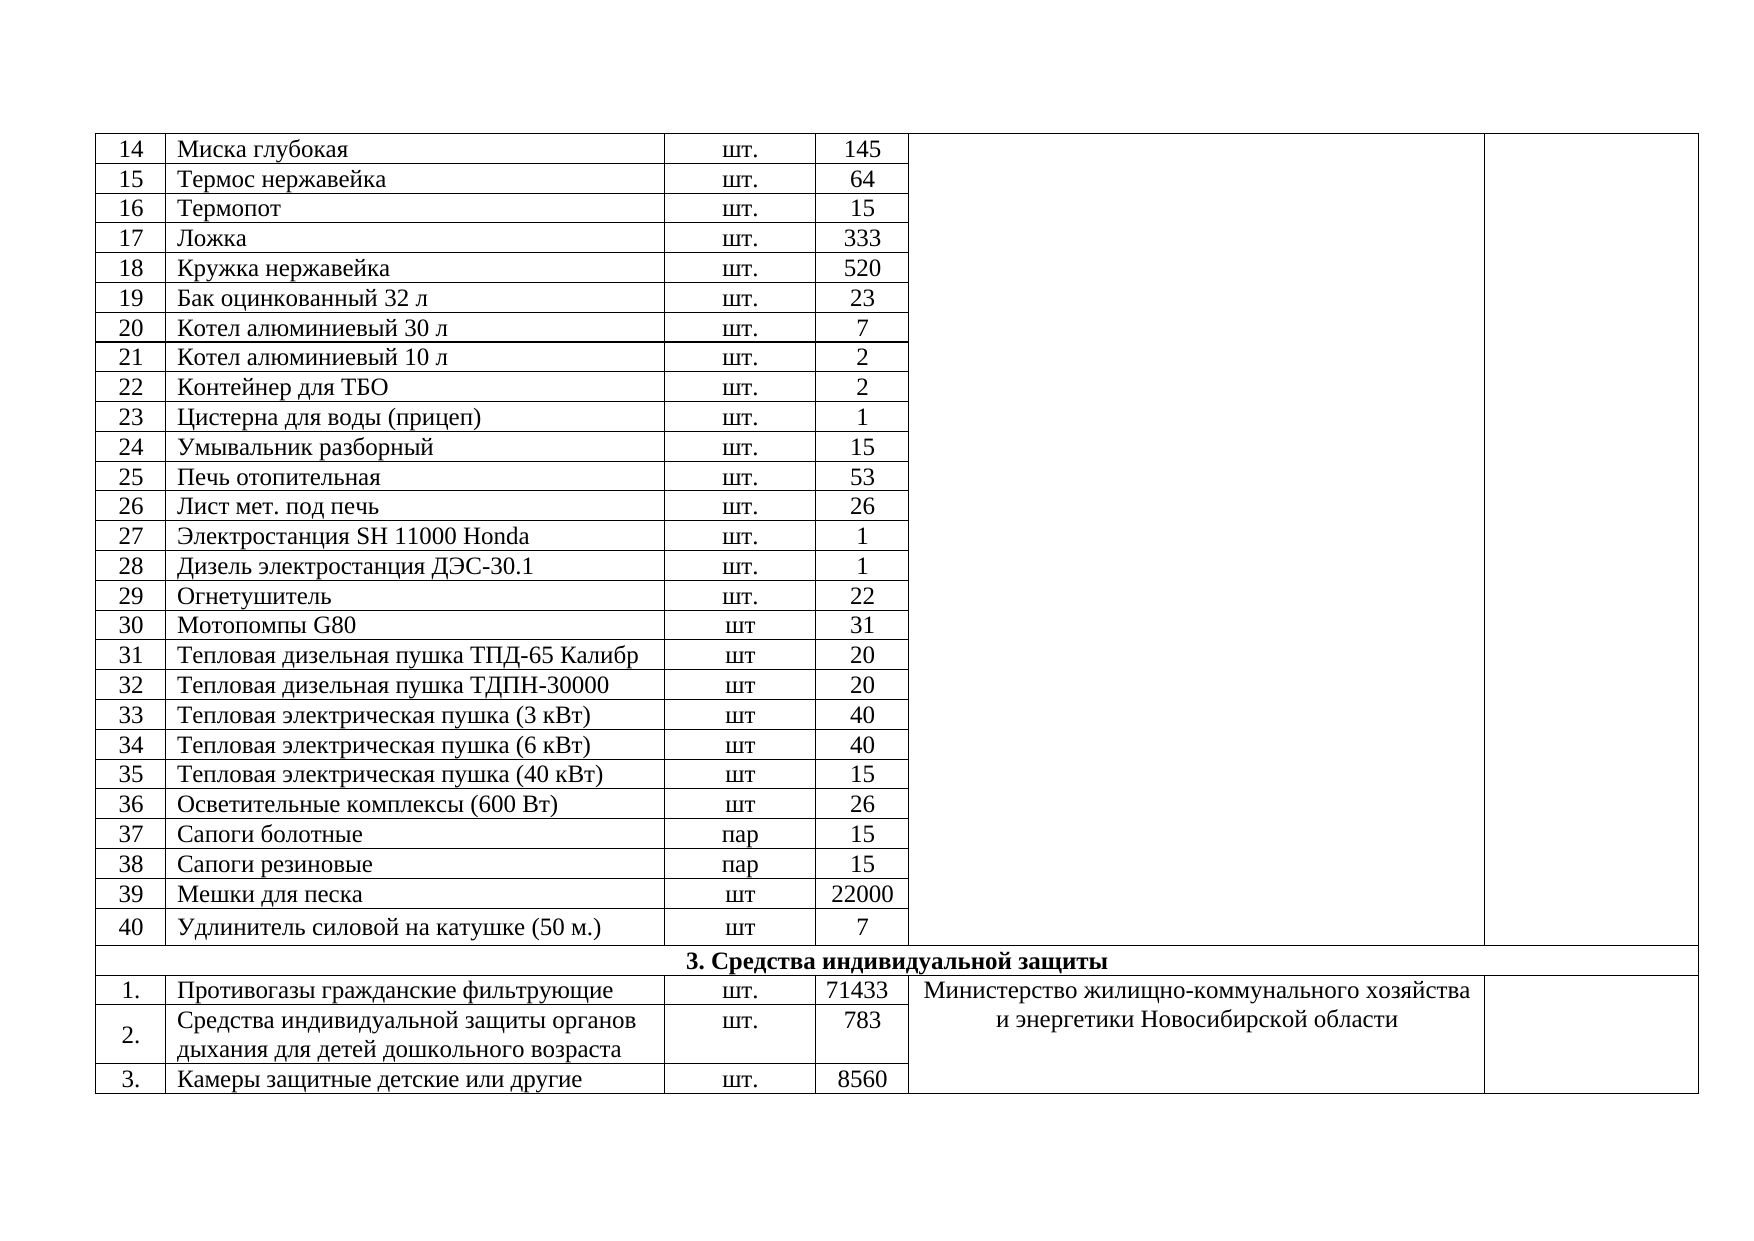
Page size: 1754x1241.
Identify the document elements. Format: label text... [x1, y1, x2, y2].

table_cell шт. [665, 491, 815, 520]
table_cell шт [665, 760, 815, 788]
table_cell Удлинитель силовой на катушке (50 м.) [166, 909, 664, 945]
table_cell шт [665, 640, 815, 669]
table_cell Кружка нержавейка [166, 253, 664, 282]
table_cell Цистерна для воды (прицеп) [166, 402, 664, 431]
table_cell 3. Средства индивидуальной защиты [96, 946, 1698, 974]
table_cell 28 [96, 551, 165, 580]
table_cell 2 [816, 372, 908, 401]
table_cell Контейнер для ТБО [166, 372, 664, 401]
table_cell шт. [665, 313, 815, 341]
table_cell 18 [96, 253, 165, 282]
table_cell 40 [816, 700, 908, 729]
table_cell Термопот [166, 194, 664, 222]
table_cell шт. [665, 1064, 815, 1093]
table_cell 1 [816, 521, 908, 550]
table_cell 23 [816, 283, 908, 312]
table_cell шт. [665, 194, 815, 222]
table_cell шт [665, 611, 815, 639]
table_cell Печь отопительная [166, 462, 664, 490]
table_cell Министерство жилищно-коммунального хозяйства и энергетики Новосибирской области [909, 976, 1484, 1093]
table_cell Электростанция SH 11000 Honda [166, 521, 664, 550]
table_cell Противогазы гражданские фильтрующие [166, 976, 664, 1004]
table_cell шт. [665, 1005, 815, 1063]
table_cell 14 [96, 134, 165, 163]
table_cell шт. [665, 432, 815, 461]
table_cell шт [665, 700, 815, 729]
table_cell 7 [816, 313, 908, 341]
table_cell 25 [96, 462, 165, 490]
table_cell 40 [816, 730, 908, 758]
table_cell 32 [96, 670, 165, 699]
table_cell Сапоги резиновые [166, 849, 664, 878]
table_cell 26 [96, 491, 165, 520]
table_cell шт. [665, 976, 815, 1004]
table_cell шт [665, 730, 815, 758]
table_cell Тепловая электрическая пушка (6 кВт) [166, 730, 664, 758]
table_cell Умывальник разборный [166, 432, 664, 461]
table_cell 31 [96, 640, 165, 669]
table_cell шт. [665, 164, 815, 192]
table_cell шт [665, 789, 815, 818]
table_cell 15 [816, 819, 908, 848]
table_cell шт [665, 909, 815, 945]
table_cell 1. [96, 976, 165, 1004]
table_cell Миска глубокая [166, 134, 664, 163]
table_cell 2. [96, 1005, 165, 1063]
table_cell 520 [816, 253, 908, 282]
table_cell пар [665, 849, 815, 878]
table_cell 22 [96, 372, 165, 401]
table_cell 29 [96, 581, 165, 609]
table_cell 20 [96, 313, 165, 341]
table_cell 31 [816, 611, 908, 639]
table_cell 71433 [816, 976, 908, 1004]
table_cell Осветительные комплексы (600 Вт) [166, 789, 664, 818]
table_cell шт. [665, 283, 815, 312]
table_cell Дизель электростанция ДЭС-30.1 [166, 551, 664, 580]
table_cell 15 [816, 194, 908, 222]
table_cell 21 [96, 343, 165, 371]
table_cell 16 [96, 194, 165, 222]
table_cell Тепловая электрическая пушка (40 кВт) [166, 760, 664, 788]
table_cell Ложка [166, 223, 664, 252]
table_cell 19 [96, 283, 165, 312]
table_cell 22000 [816, 879, 908, 907]
table_cell Котел алюминиевый 30 л [166, 313, 664, 341]
table_cell 2 [816, 343, 908, 371]
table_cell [166, 1064, 664, 1093]
table_cell 17 [96, 223, 165, 252]
table_cell Огнетушитель [166, 581, 664, 609]
table_cell 20 [816, 640, 908, 669]
table_cell 26 [816, 789, 908, 818]
table_cell пар [665, 819, 815, 848]
table_cell 783 [816, 1005, 908, 1063]
table_cell шт. [665, 462, 815, 490]
table_cell Котел алюминиевый 10 л [166, 343, 664, 371]
table_cell 26 [816, 491, 908, 520]
table_cell 1 [816, 551, 908, 580]
table_cell шт. [665, 402, 815, 431]
table_cell шт. [665, 581, 815, 609]
table_cell Мешки для песка [166, 879, 664, 907]
table_cell 20 [816, 670, 908, 699]
table_cell шт [665, 670, 815, 699]
table_cell 15 [96, 164, 165, 192]
table_cell 40 [96, 909, 165, 945]
table_cell Тепловая дизельная пушка ТДПН-30000 [166, 670, 664, 699]
table_cell шт. [665, 372, 815, 401]
table_cell 37 [96, 819, 165, 848]
table_cell 27 [96, 521, 165, 550]
table_cell 35 [96, 760, 165, 788]
table_cell 15 [816, 849, 908, 878]
table_cell Тепловая электрическая пушка (3 кВт) [166, 700, 664, 729]
table_cell Бак оцинкованный 32 л [166, 283, 664, 312]
table_cell Мотопомпы G80 [166, 611, 664, 639]
table_cell шт. [665, 253, 815, 282]
table_cell шт. [665, 521, 815, 550]
table_cell 39 [96, 879, 165, 907]
table_cell 1 [816, 402, 908, 431]
table_cell шт. [665, 551, 815, 580]
table_cell 15 [816, 760, 908, 788]
table_cell Термос нержавейка [166, 164, 664, 192]
table_cell шт. [665, 223, 815, 252]
table_cell 333 [816, 223, 908, 252]
table_cell шт. [665, 343, 815, 371]
table_cell 23 [96, 402, 165, 431]
table_cell 145 [816, 134, 908, 163]
table_cell Лист мет. под печь [166, 491, 664, 520]
table_cell [1485, 976, 1698, 1093]
table_cell 15 [816, 432, 908, 461]
table_cell Сапоги болотные [166, 819, 664, 848]
table_cell Тепловая дизельная пушка ТПД-65 Калибр [166, 640, 664, 669]
table_cell 53 [816, 462, 908, 490]
table_cell 64 [816, 164, 908, 192]
table_cell шт [665, 879, 815, 907]
table_cell 22 [816, 581, 908, 609]
table_cell 8560 [816, 1064, 908, 1093]
table_cell 24 [96, 432, 165, 461]
table_cell 30 [96, 611, 165, 639]
table_cell 38 [96, 849, 165, 878]
table_cell 34 [96, 730, 165, 758]
table_cell 7 [816, 909, 908, 945]
table_cell 33 [96, 700, 165, 729]
table_cell 36 [96, 789, 165, 818]
table_cell 3. [96, 1064, 165, 1093]
table_cell шт. [665, 134, 815, 163]
table_cell Средства индивидуальной защиты органов дыхания для детей дошкольного возраста [166, 1005, 664, 1063]
